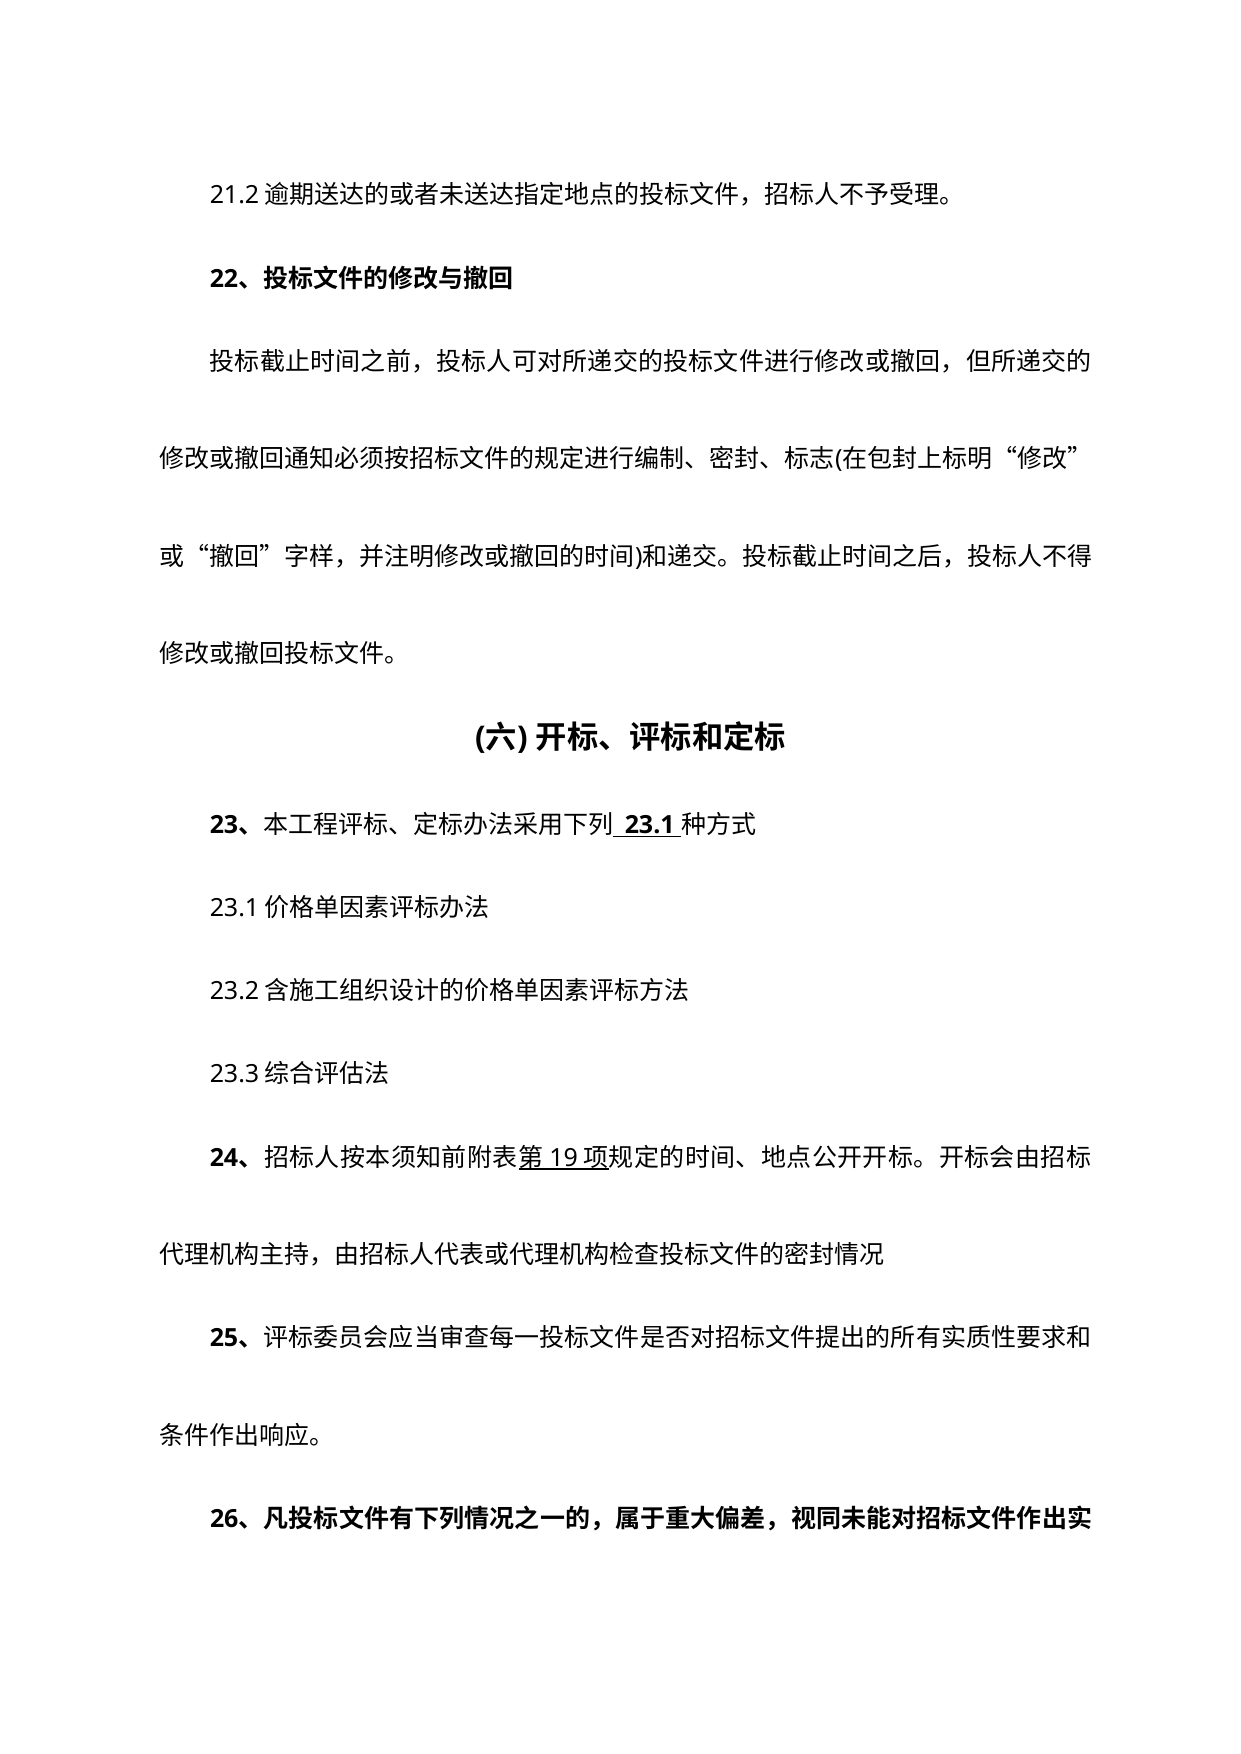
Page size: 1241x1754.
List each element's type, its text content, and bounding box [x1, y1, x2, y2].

subtitle (六) 开标、评标和定标 [159, 702, 1093, 767]
text 22、投标文件的修改与撤回 [159, 244, 1093, 309]
text 23、本工程评标、定标办法采用下列 23.1 种方式 [159, 790, 1093, 855]
text 21.2逾期送达的或者未送达指定地点的投标文件，招标人不予受理。 [159, 161, 1093, 226]
text 23.3综合评估法 [159, 1039, 1093, 1104]
text 23.1价格单因素评标办法 [159, 873, 1093, 938]
text 23.2含施工组织设计的价格单因素评标方法 [159, 956, 1093, 1021]
text 25、评标委员会应当审查每一投标文件是否对招标文件提出的所有实质性要求和条件作出响应。 [159, 1303, 1093, 1466]
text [159, 1484, 1093, 1549]
text 投标截止时间之前，投标人可对所递交的投标文件进行修改或撤回，但所递交的修改或撤回通知必须按招标文件的规定进行编制、密封、标志(在包封上标明“修改”或“撤回”字样，并注明修改或撤回的时间)和递交。投标截止时间之后，投标人不得修改或撤回投标文件。 [159, 327, 1093, 684]
text 24、招标人按本须知前附表第19项规定的时间、地点公开开标。开标会由招标代理机构主持，由招标人代表或代理机构检查投标文件的密封情况 [159, 1123, 1093, 1285]
